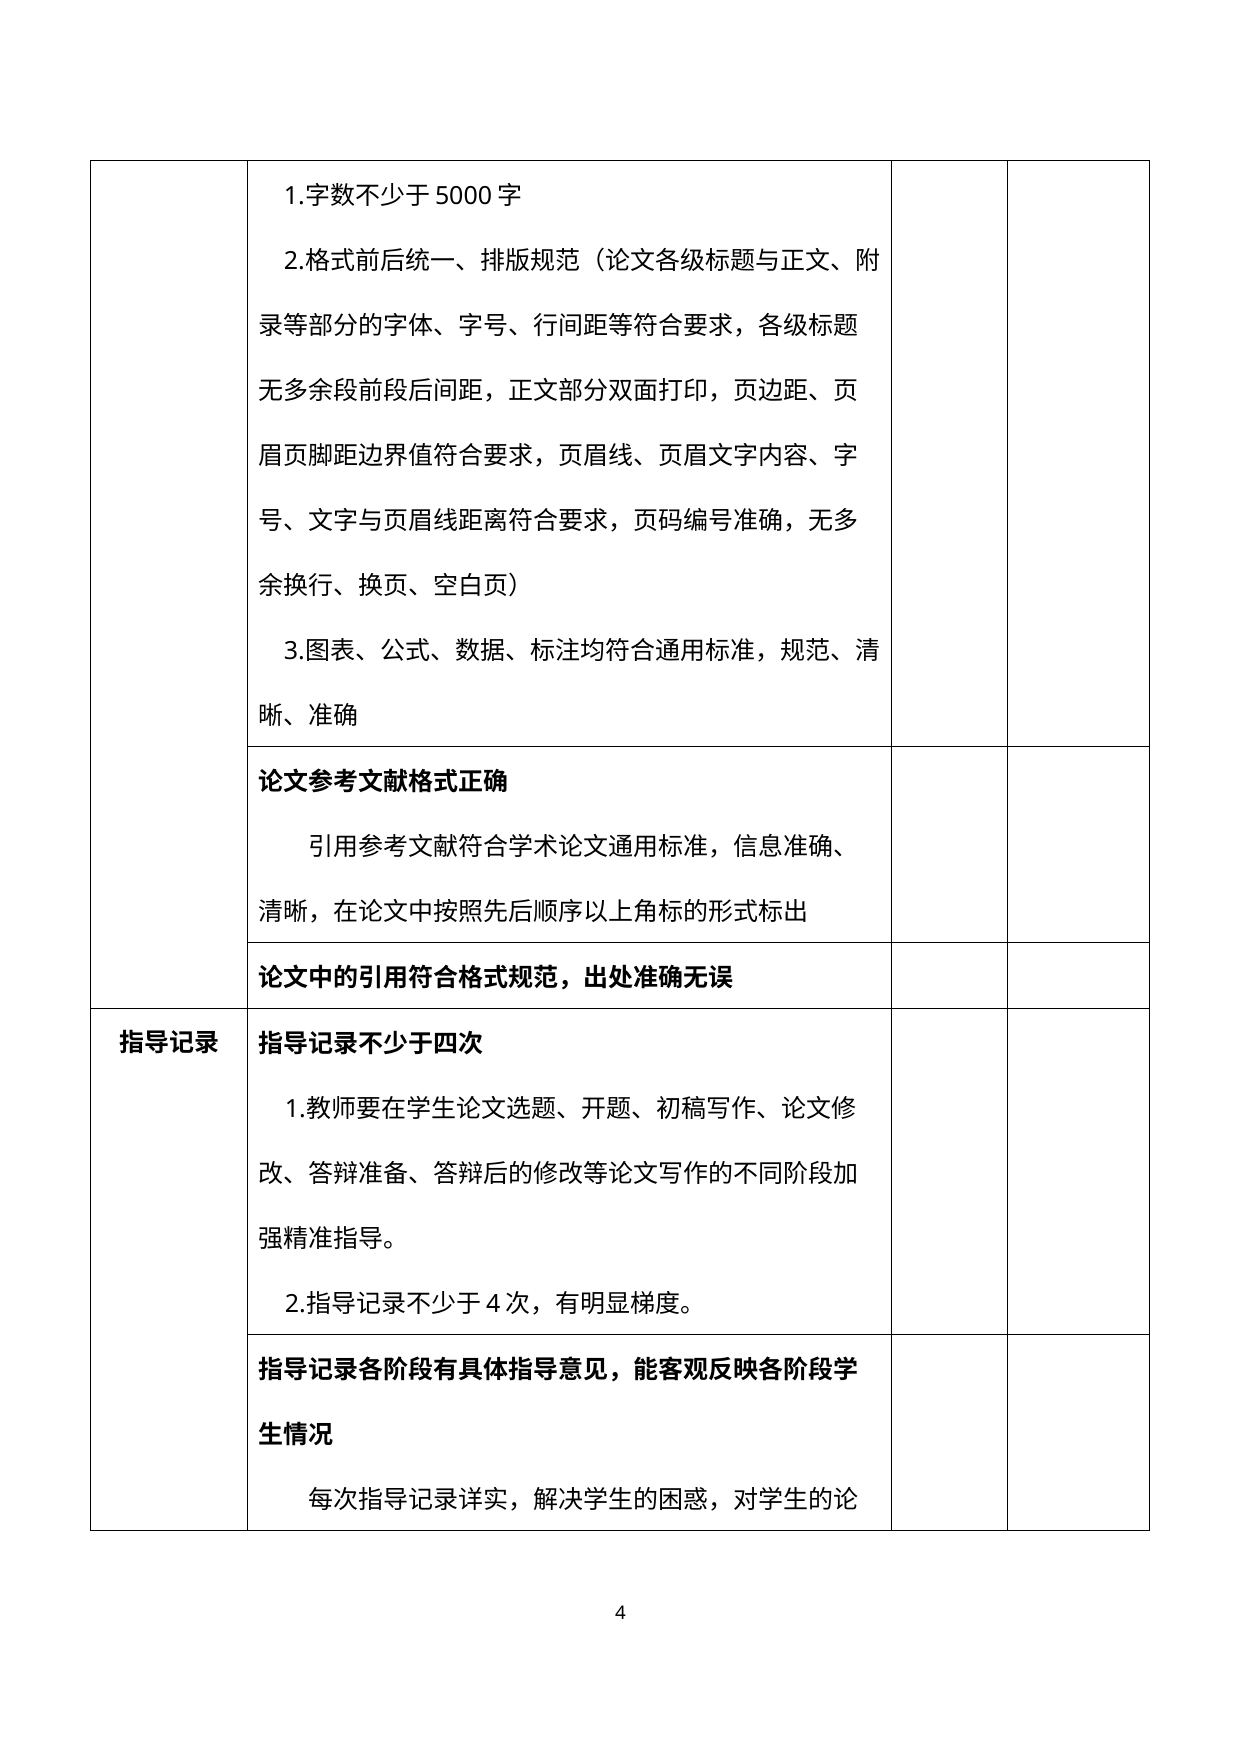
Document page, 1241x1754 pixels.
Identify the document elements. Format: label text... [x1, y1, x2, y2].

table_cell [1008, 161, 1149, 746]
table_cell [1008, 1009, 1149, 1334]
table_cell 指导记录 [91, 1009, 247, 1530]
table_cell [892, 943, 1007, 1008]
table_cell 论文参考文献格式正确 引用参考文献符合学术论文通用标准，信息准确、清晰，在论文中按照先后顺序以上角标的形式标出 [248, 747, 891, 942]
table_cell [1008, 1335, 1149, 1530]
table_cell [892, 747, 1007, 942]
table_cell 论文中的引用符合格式规范，出处准确无误 [248, 943, 891, 1008]
table_cell 指导记录不少于四次 1.教师要在学生论文选题、开题、初稿写作、论文修改、答辩准备、答辩后的修改等论文写作的不同阶段加强精准指导。 2.指导记录不少于4次，有明显梯度。 [248, 1009, 891, 1334]
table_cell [248, 1335, 891, 1530]
table_cell [892, 1335, 1007, 1530]
table_cell [1008, 747, 1149, 942]
table_cell [1008, 943, 1149, 1008]
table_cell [248, 161, 891, 746]
table_cell [892, 161, 1007, 746]
table_cell [892, 1009, 1007, 1334]
